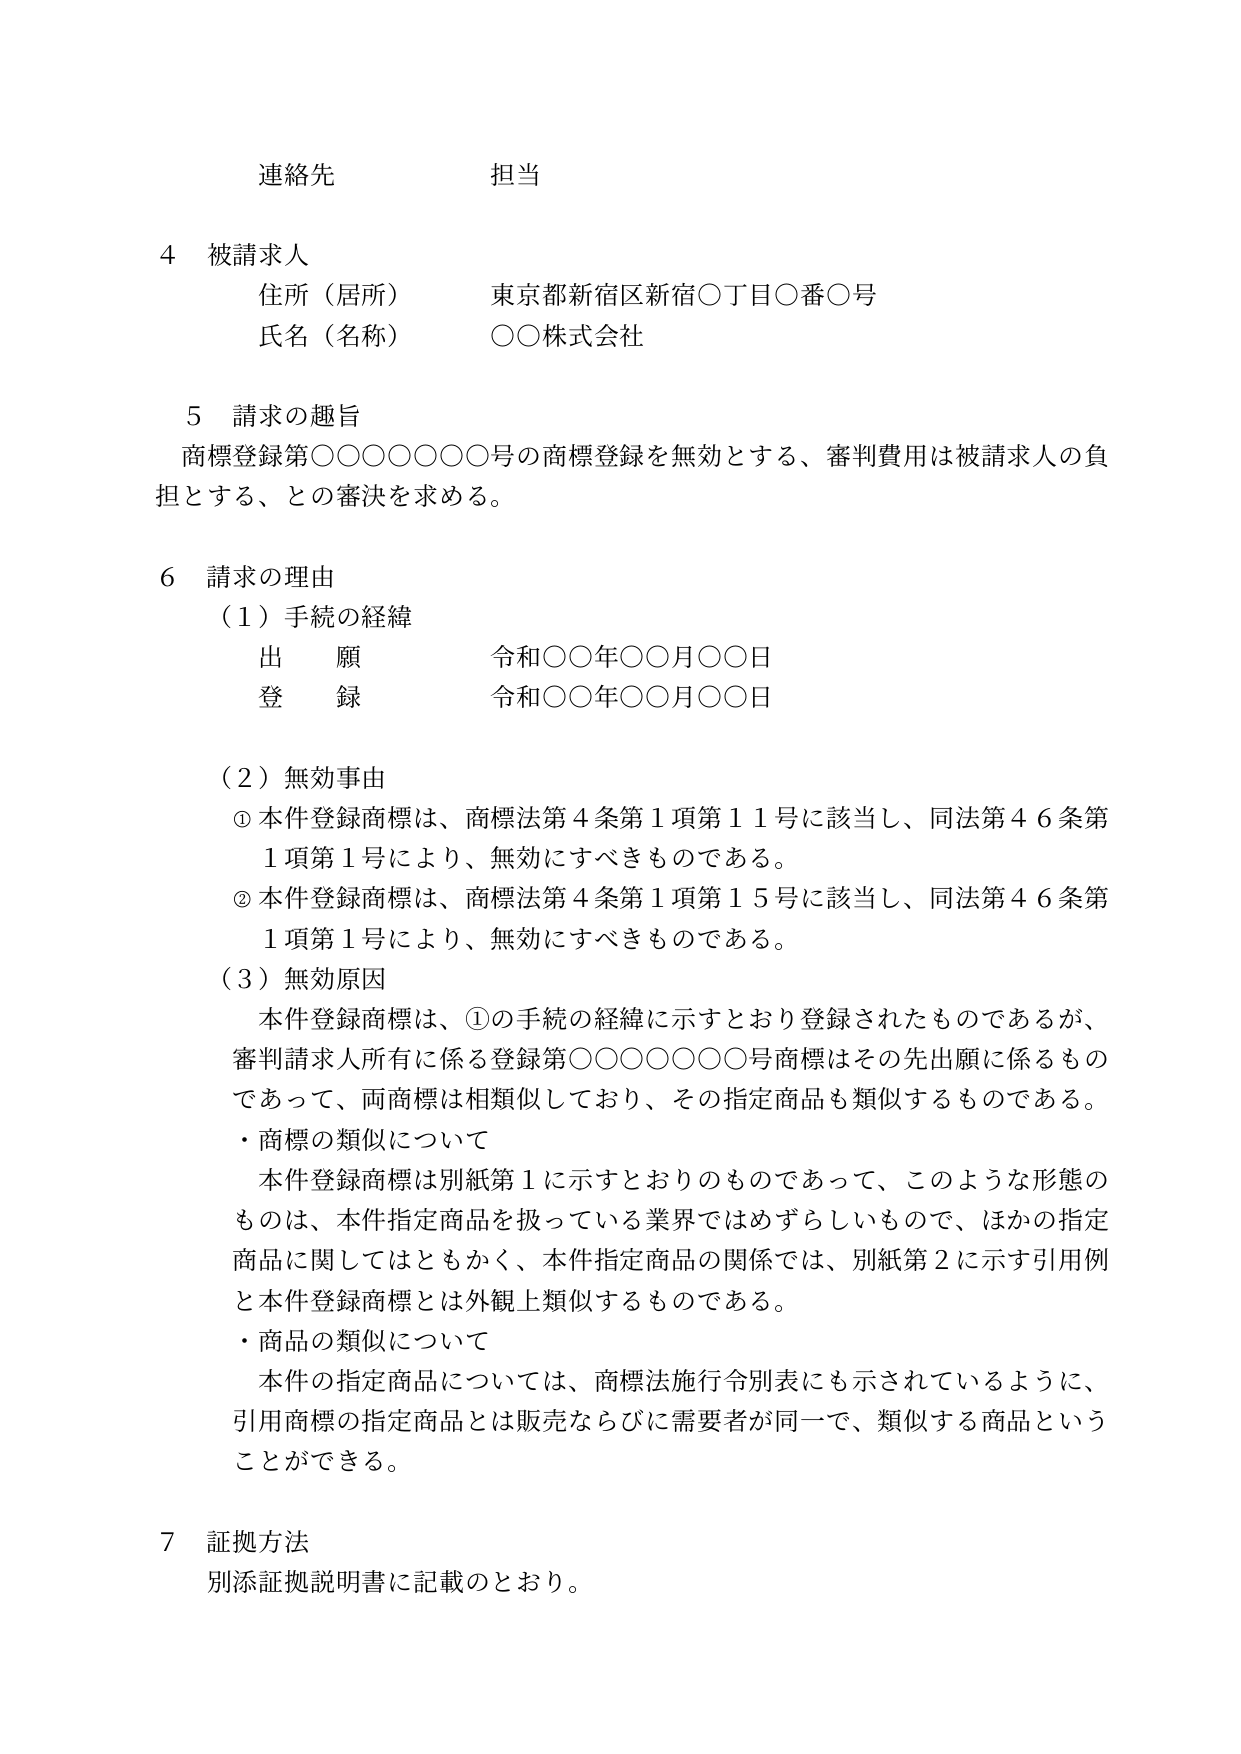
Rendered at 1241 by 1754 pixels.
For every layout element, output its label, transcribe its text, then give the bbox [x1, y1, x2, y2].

text 連絡先 担当 [233, 153, 1111, 193]
text ７ 証拠方法 [129, 1520, 1111, 1561]
text ６ 請求の理由 [129, 555, 1111, 596]
text 別添証拠説明書に記載のとおり。 [129, 1561, 1111, 1601]
text ４ 被請求人 [129, 234, 1111, 274]
text 本件登録商標は別紙第１に示すとおりのものであって、このような形態のものは、本件指定商品を扱っている業界ではめずらしいもので、ほかの指定商品に関してはともかく、本件指定商品の関係では、別紙第２に示す引用例と本件登録商標とは外観上類似するものである。 [224, 1158, 1111, 1319]
text 住所（居所） 東京都新宿区新宿○丁目○番○号 [233, 274, 1111, 314]
text ②本件登録商標は、商標法第４条第１項第１５号に該当し、同法第４６条第１項第１号により、無効にすべきものである。 [224, 877, 1111, 957]
text ・商標の類似について [224, 1118, 1111, 1158]
text （２）無効事由 [200, 756, 1111, 797]
text 本件の指定商品については、商標法施行令別表にも示されているように、引用商標の指定商品とは販売ならびに需要者が同一で、類似する商品ということができる。 [224, 1359, 1111, 1480]
text ・商品の類似について [224, 1319, 1111, 1359]
text ①本件登録商標は、商標法第４条第１項第１１号に該当し、同法第４６条第１項第１号により、無効にすべきものである。 [224, 797, 1111, 877]
text 本件登録商標は、①の手続の経緯に示すとおり登録されたものであるが、審判請求人所有に係る登録第○○○○○○○号商標はその先出願に係るものであって、両商標は相類似しており、その指定商品も類似するものである。 [224, 998, 1111, 1118]
text 氏名（名称） ○○株式会社 [233, 314, 1111, 354]
text ５ 請求の趣旨 [156, 394, 1111, 435]
text 登 録 令和○○年○○月○○日 [224, 676, 1111, 716]
text 商標登録第○○○○○○○号の商標登録を無効とする、審判費用は被請求人の負担とする、との審決を求める。 [155, 435, 1111, 515]
text 出 願 令和○○年○○月○○日 [224, 636, 1111, 676]
text （３）無効原因 [200, 957, 1111, 998]
text （１）手続の経緯 [200, 596, 1111, 636]
